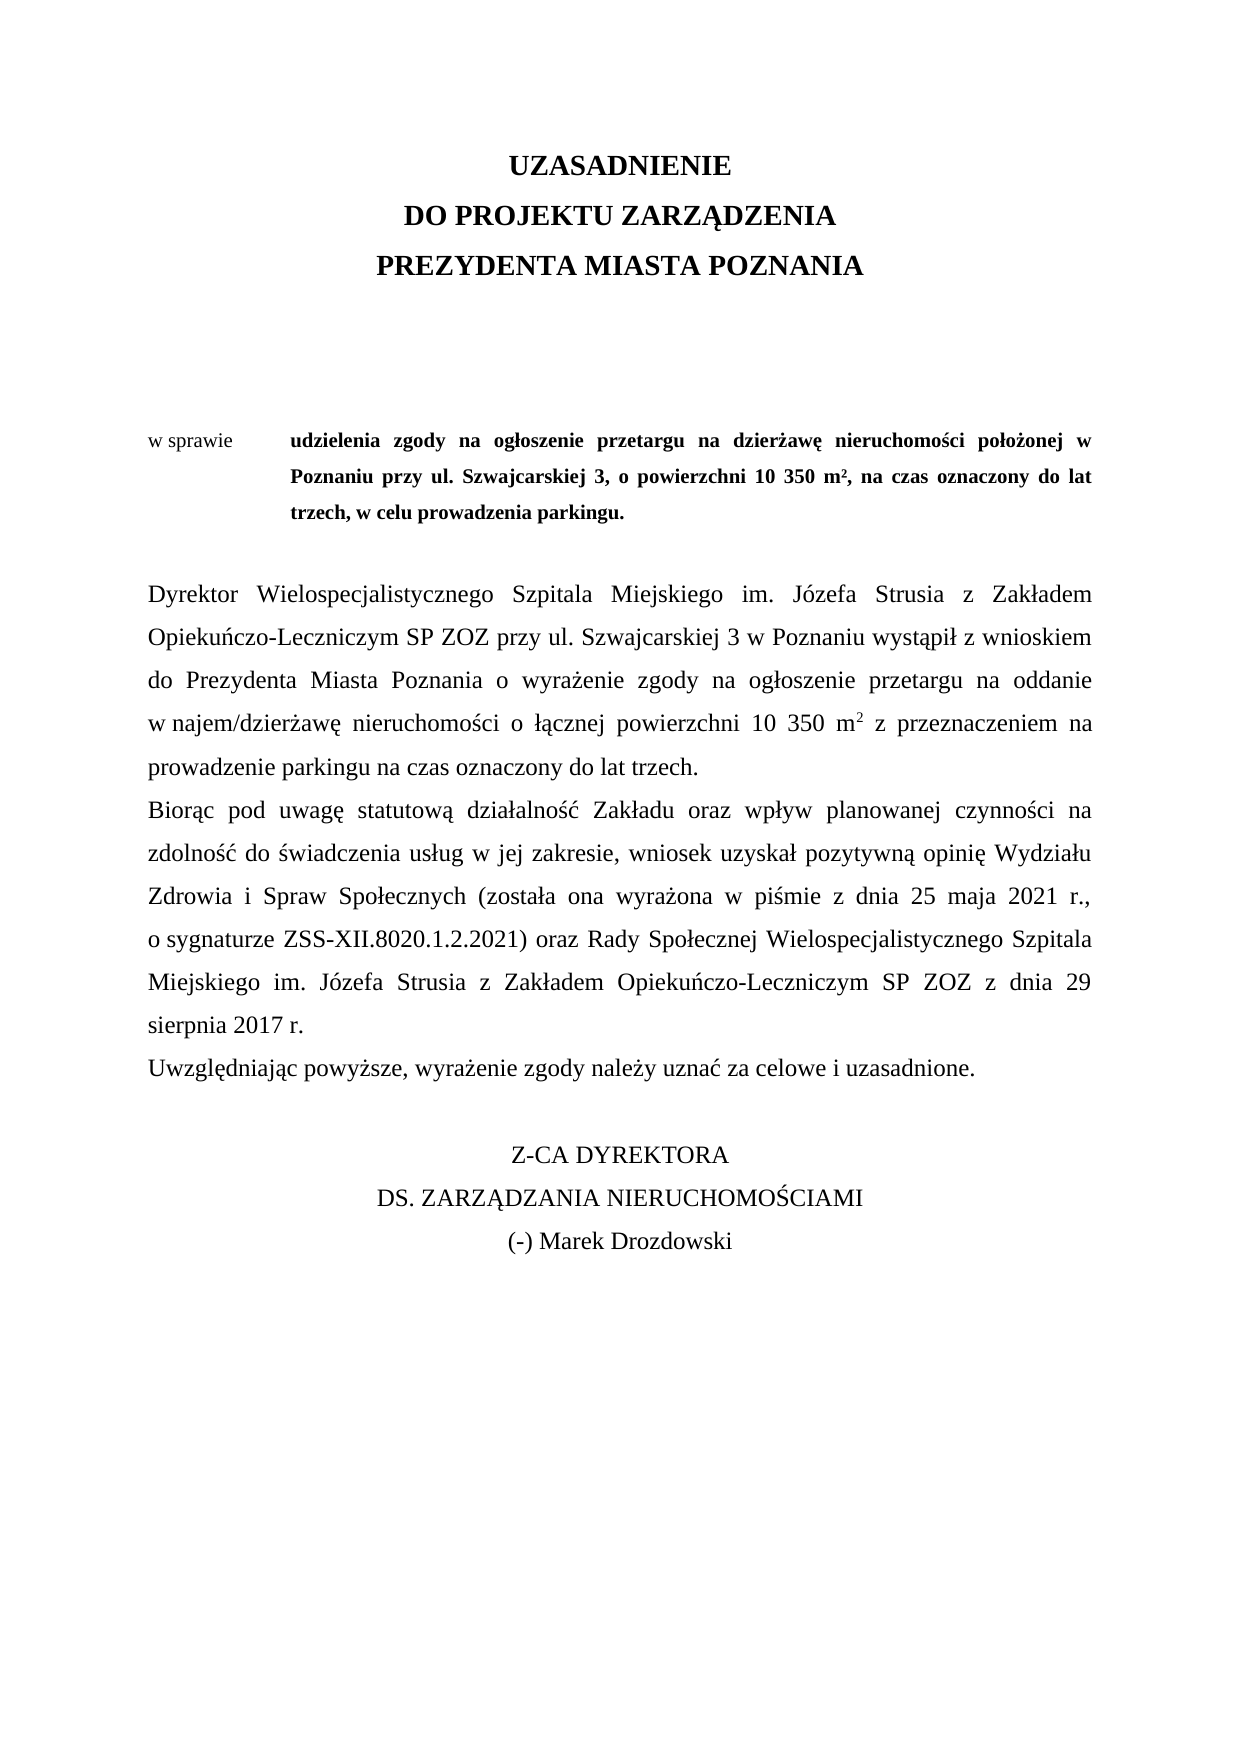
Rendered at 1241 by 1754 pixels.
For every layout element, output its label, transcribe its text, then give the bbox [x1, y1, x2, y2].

text Dyrektor Wielospecjalistycznego Szpitala Miejskiego im. Józefa Strusia z Zakładem Opiekuńczo-Leczniczym SP ZOZ przy ul. Szwajcarskiej 3 w Poznaniu wystąpił z wnioskiem do Prezydenta Miasta Poznania o wyrażenie zgody na ogłoszenie przetargu na oddanie w najem/dzierżawę nieruchomości o łącznej powierzchni 10 350 m2 z przeznaczeniem na prowadzenie parkingu na czas oznaczony do lat trzech. [148, 579, 1093, 780]
text (-) Marek Drozdowski [148, 1226, 1093, 1255]
subtitle PREZYDENTA MIASTA POZNANIA [148, 248, 1093, 282]
subtitle UZASADNIENIE [148, 148, 1093, 181]
text Z-CA DYREKTORA [148, 1140, 1093, 1168]
subtitle DO PROJEKTU ZARZĄDZENIA [148, 198, 1093, 231]
table_header w sprawie [136, 428, 279, 536]
text DS. ZARZĄDZANIA NIERUCHOMOŚCIAMI [148, 1183, 1093, 1212]
text Biorąc pod uwagę statutową działalność Zakładu oraz wpływ planowanej czynności na zdolność do świadczenia usług w jej zakresie, wniosek uzyskał pozytywną opinię Wydziału Zdrowia i Spraw Społecznych (została ona wyrażona w piśmie z dnia 25 maja 2021 r., o sygnaturze ZSS-XII.8020.1.2.2021) oraz Rady Społecznej Wielospecjalistycznego Szpitala Miejskiego im. Józefa Strusia z Zakładem Opiekuńczo-Leczniczym SP ZOZ z dnia 29 sierpnia 2017 r. [148, 795, 1093, 1039]
table_header udzielenia zgody na ogłoszenie przetargu na dzierżawę nieruchomości położonej w Poznaniu przy ul. Szwajcarskiej 3, o powierzchni 10 350 m², na czas oznaczony do lat trzech, w celu prowadzenia parkingu. [279, 428, 1104, 536]
text Uwzględniając powyższe, wyrażenie zgody należy uznać za celowe i uzasadnione. [148, 1053, 1093, 1082]
